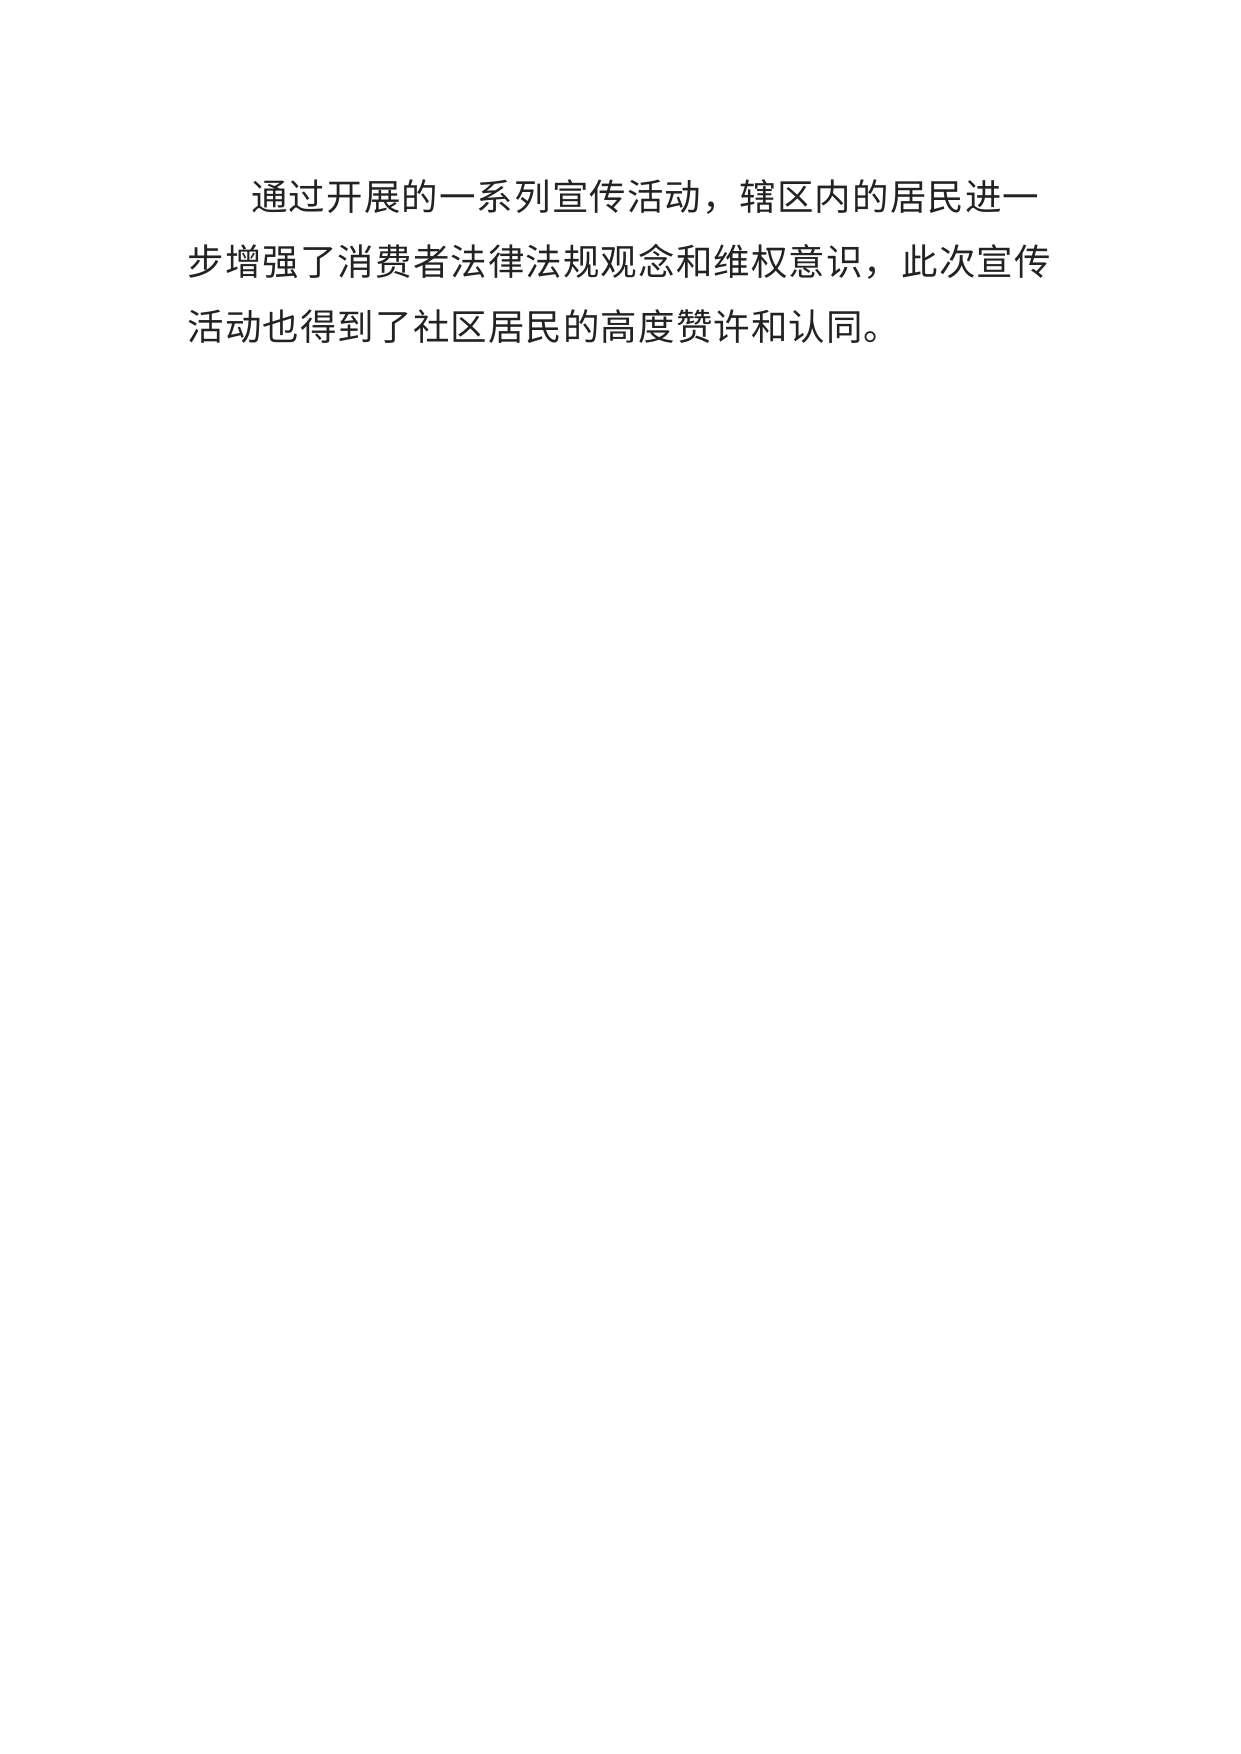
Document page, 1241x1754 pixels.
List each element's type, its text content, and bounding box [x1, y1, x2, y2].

text 通过开展的一系列宣传活动，辖区内的居民进一步增强了消费者法律法规观念和维权意识，此次宣传活动也得到了社区居民的高度赞许和认同。 [187, 162, 1053, 357]
